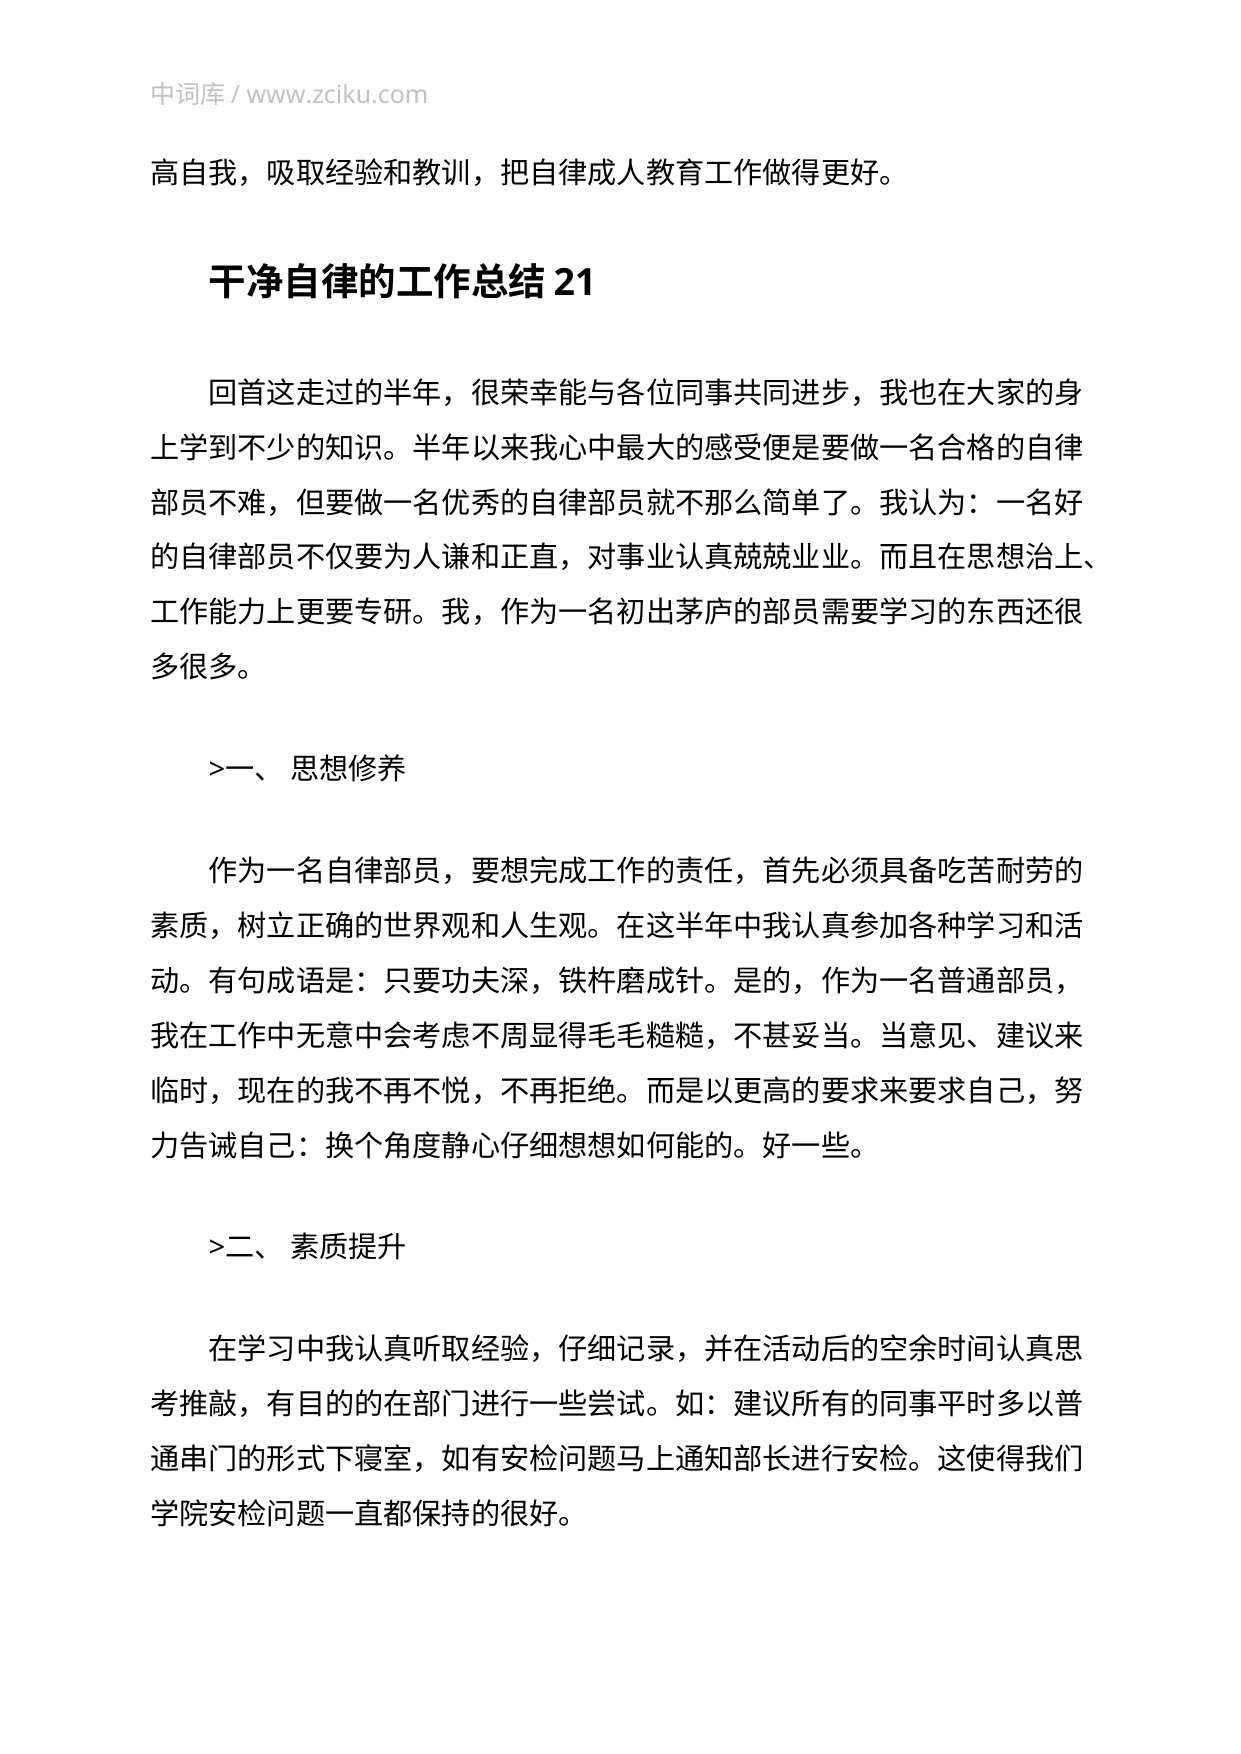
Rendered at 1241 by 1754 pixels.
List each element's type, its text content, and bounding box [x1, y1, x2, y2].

text 在学习中我认真听取经验，仔细记录，并在活动后的空余时间认真思考推敲，有目的的在部门进行一些尝试。如：建议所有的同事平时多以普通串门的形式下寝室，如有安检问题马上通知部长进行安检。这使得我们学院安检问题一直都保持的很好。 [150, 1326, 1090, 1533]
text 干净自律的工作总结21 [150, 252, 1090, 306]
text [150, 150, 1090, 192]
text 回首这走过的半年，很荣幸能与各位同事共同进步，我也在大家的身上学到不少的知识。半年以来我心中最大的感受便是要做一名合格的自律部员不难，但要做一名优秀的自律部员就不那么简单了。我认为：一名好的自律部员不仅要为人谦和正直，对事业认真兢兢业业。而且在思想治上、工作能力上更要专研。我，作为一名初出茅庐的部员需要学习的东西还很多很多。 [150, 369, 1090, 686]
text >一、 思想修养 [150, 746, 1090, 788]
text >二、 素质提升 [150, 1224, 1090, 1266]
text 作为一名自律部员，要想完成工作的责任，首先必须具备吃苦耐劳的素质，树立正确的世界观和人生观。在这半年中我认真参加各种学习和活动。有句成语是：只要功夫深，铁杵磨成针。是的，作为一名普通部员，我在工作中无意中会考虑不周显得毛毛糙糙，不甚妥当。当意见、建议来临时，现在的我不再不悦，不再拒绝。而是以更高的要求来要求自己，努力告诫自己：换个角度静心仔细想想如何能的。好一些。 [150, 848, 1090, 1164]
